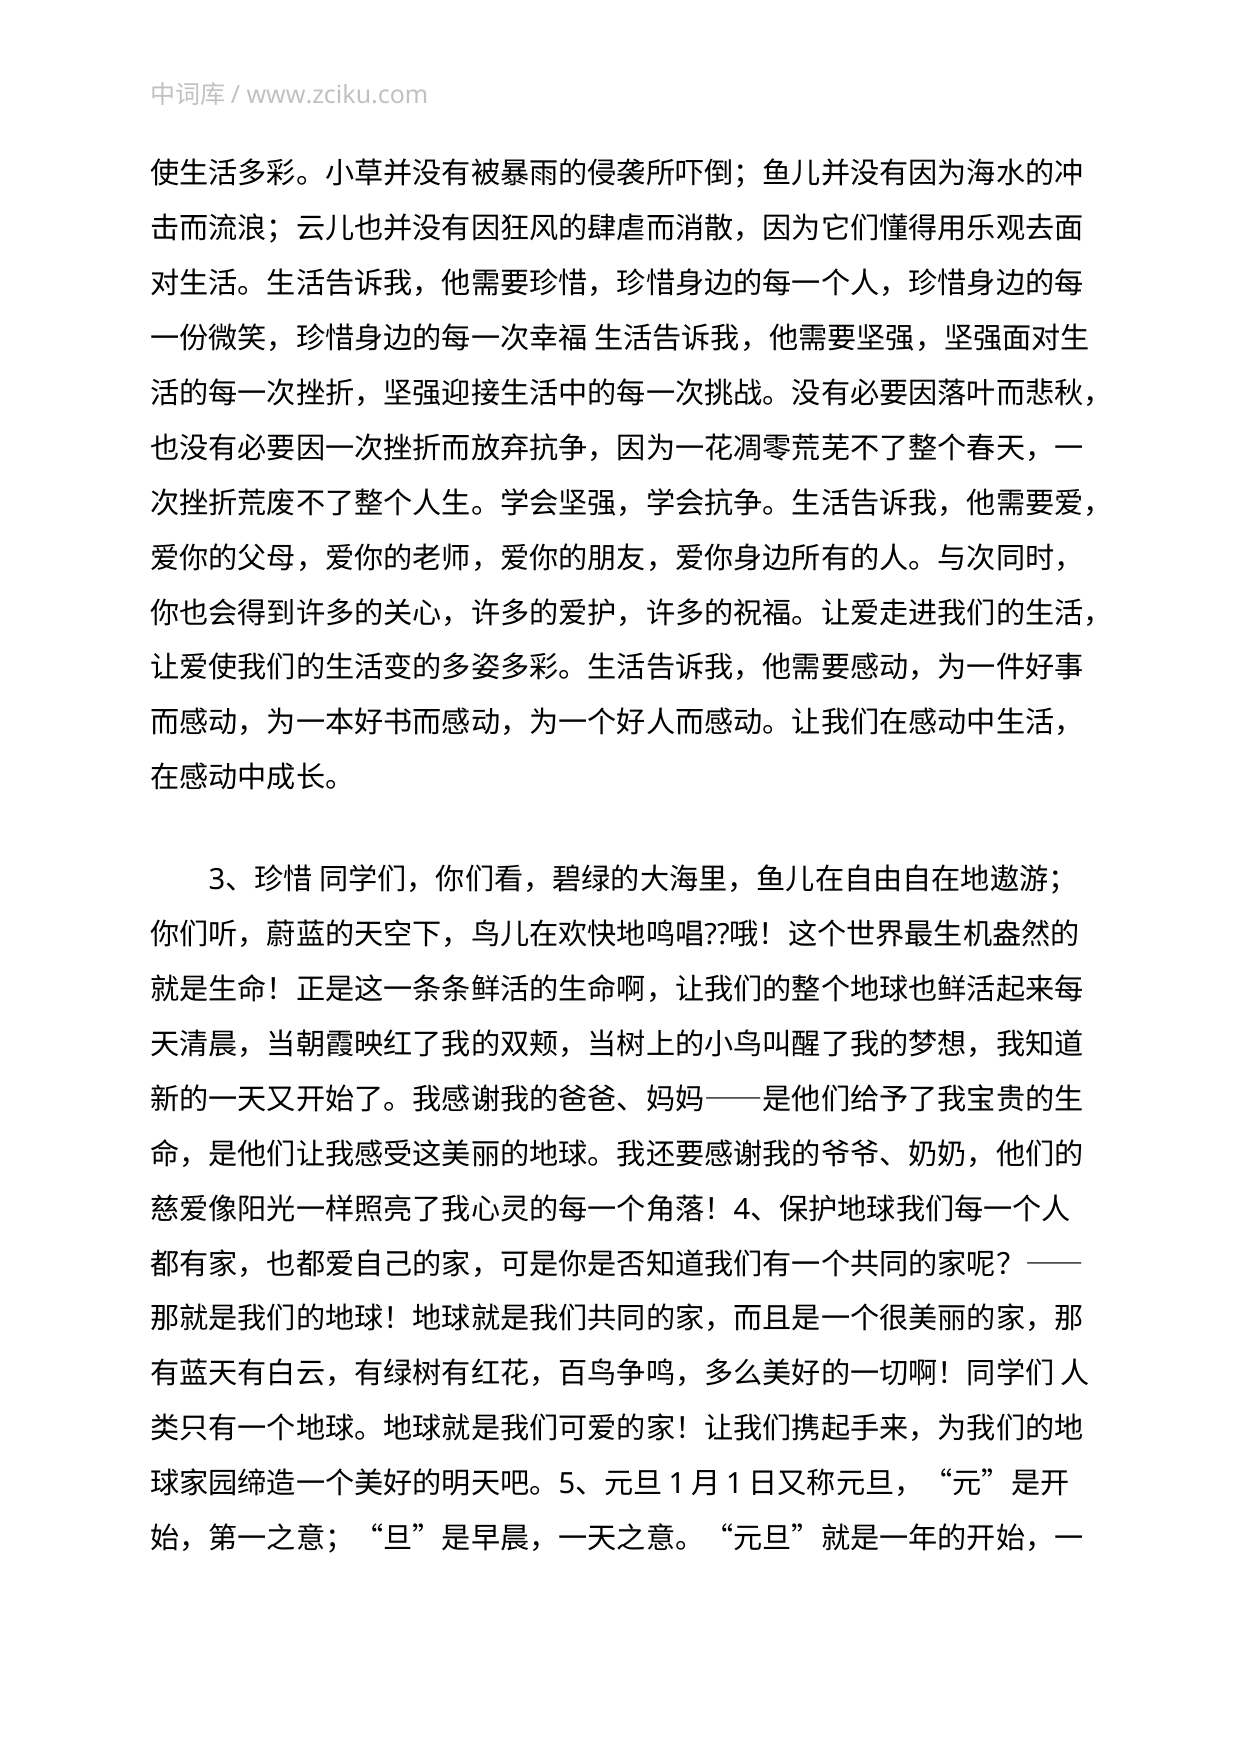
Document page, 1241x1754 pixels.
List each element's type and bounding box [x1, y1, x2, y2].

text [150, 856, 1090, 1557]
text [150, 150, 1090, 796]
